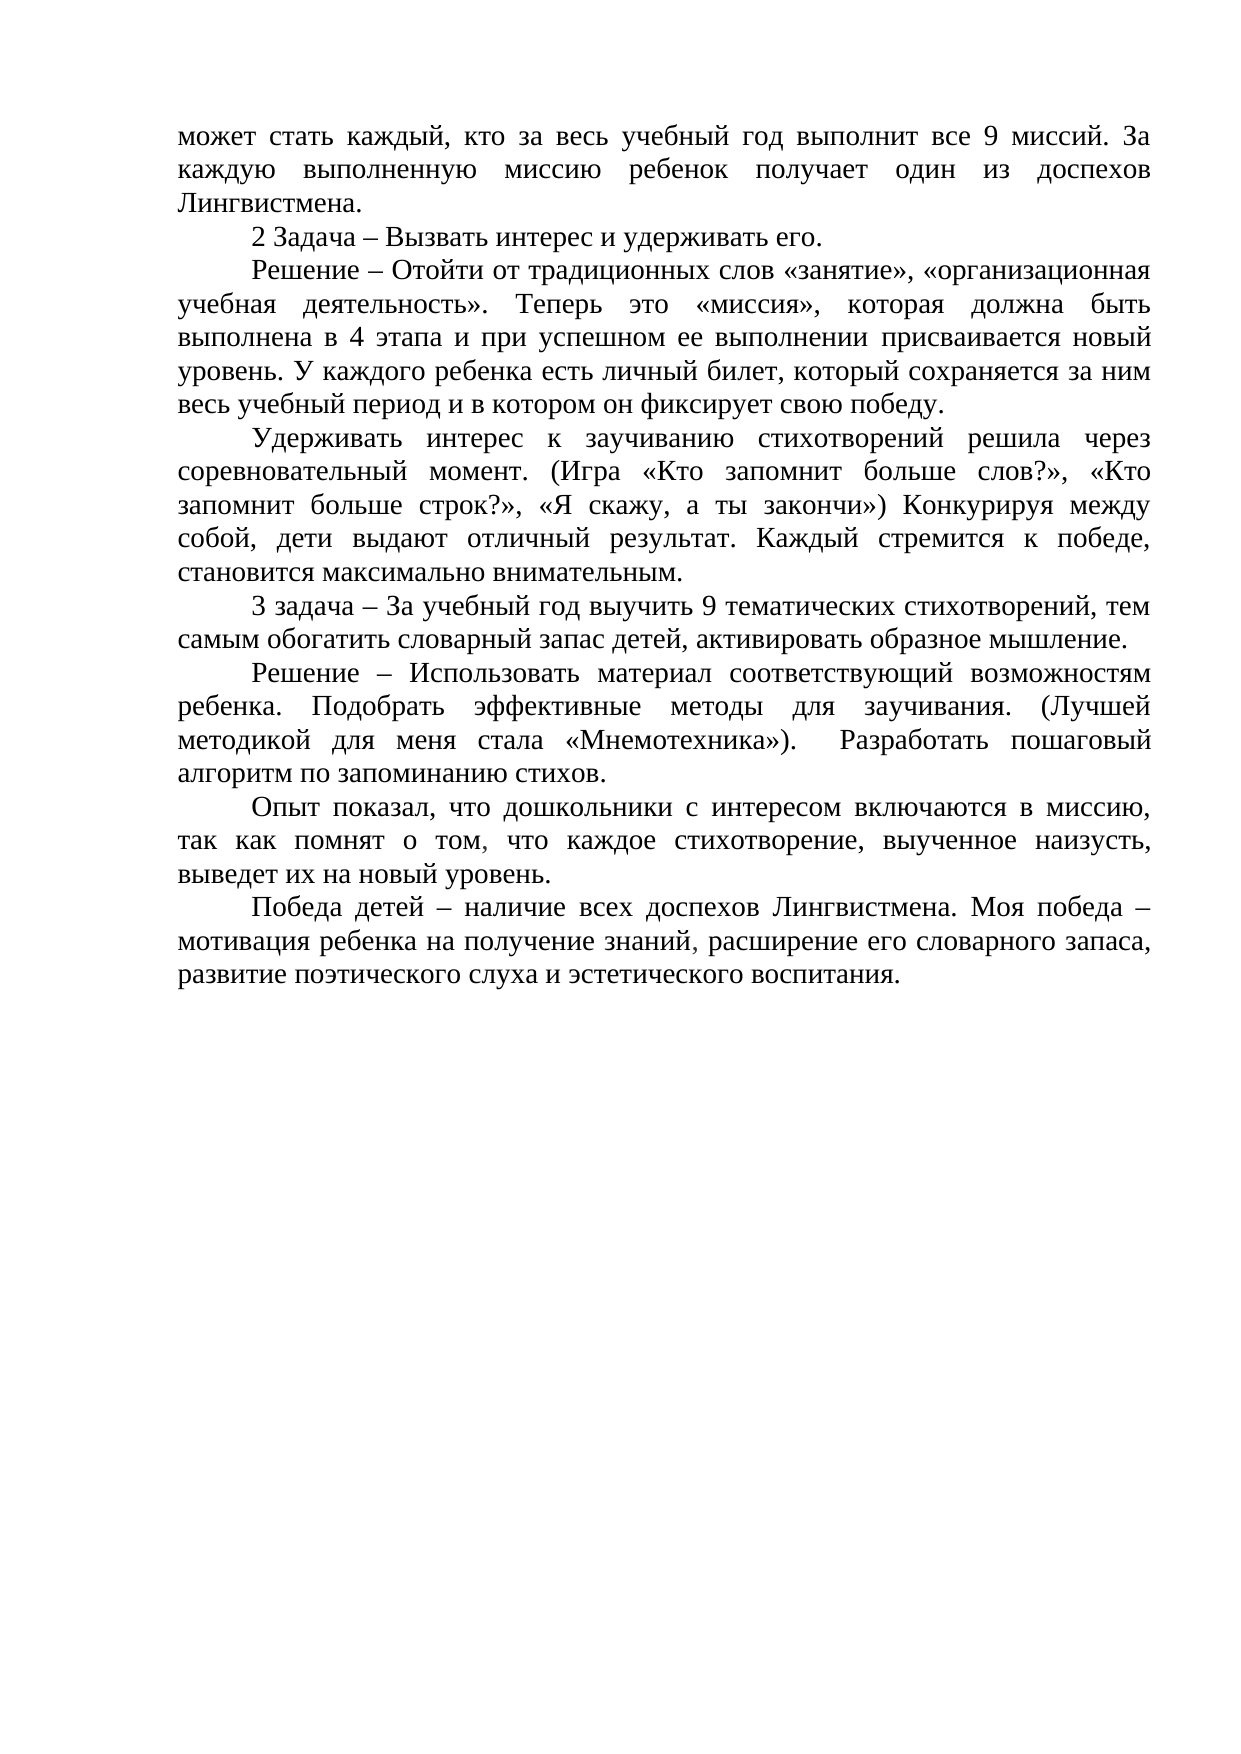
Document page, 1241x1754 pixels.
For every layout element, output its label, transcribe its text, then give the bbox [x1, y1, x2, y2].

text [177, 118, 1152, 219]
text Решение – Использовать материал соответствующий возможностям ребенка. Подобрать эффективные методы для заучивания. (Лучшей методикой для меня стала «Мнемотехника»). Разработать пошаговый алгоритм по запоминанию стихов. [177, 655, 1152, 789]
text Решение – Отойти от традиционных слов «занятие», «организационная учебная деятельность». Теперь это «миссия», которая должна быть выполнена в 4 этапа и при успешном ее выполнении присваивается новый уровень. У каждого ребенка есть личный билет, который сохраняется за ним весь учебный период и в котором он фиксирует свою победу. [177, 252, 1152, 420]
text Опыт показал, что дошкольники с интересом включаются в миссию, так как помнят о том, что каждое стихотворение, выученное наизусть, выведет их на новый уровень. [177, 789, 1152, 889]
text 2 Задача – Вызвать интерес и удерживать его. [177, 219, 1152, 252]
text Победа детей – наличие всех доспехов Лингвистмена. Моя победа – мотивация ребенка на получение знаний, расширение его словарного запаса, развитие поэтического слуха и эстетического воспитания. [177, 889, 1152, 990]
text 3 задача – За учебный год выучить 9 тематических стихотворений, тем самым обогатить словарный запас детей, активировать образное мышление. [177, 588, 1152, 655]
text Удерживать интерес к заучиванию стихотворений решила через соревновательный момент. (Игра «Кто запомнит больше слов?», «Кто запомнит больше строк?», «Я скажу, а ты закончи») Конкурируя между собой, дети выдают отличный результат. Каждый стремится к победе, становится максимально внимательным. [177, 420, 1152, 588]
